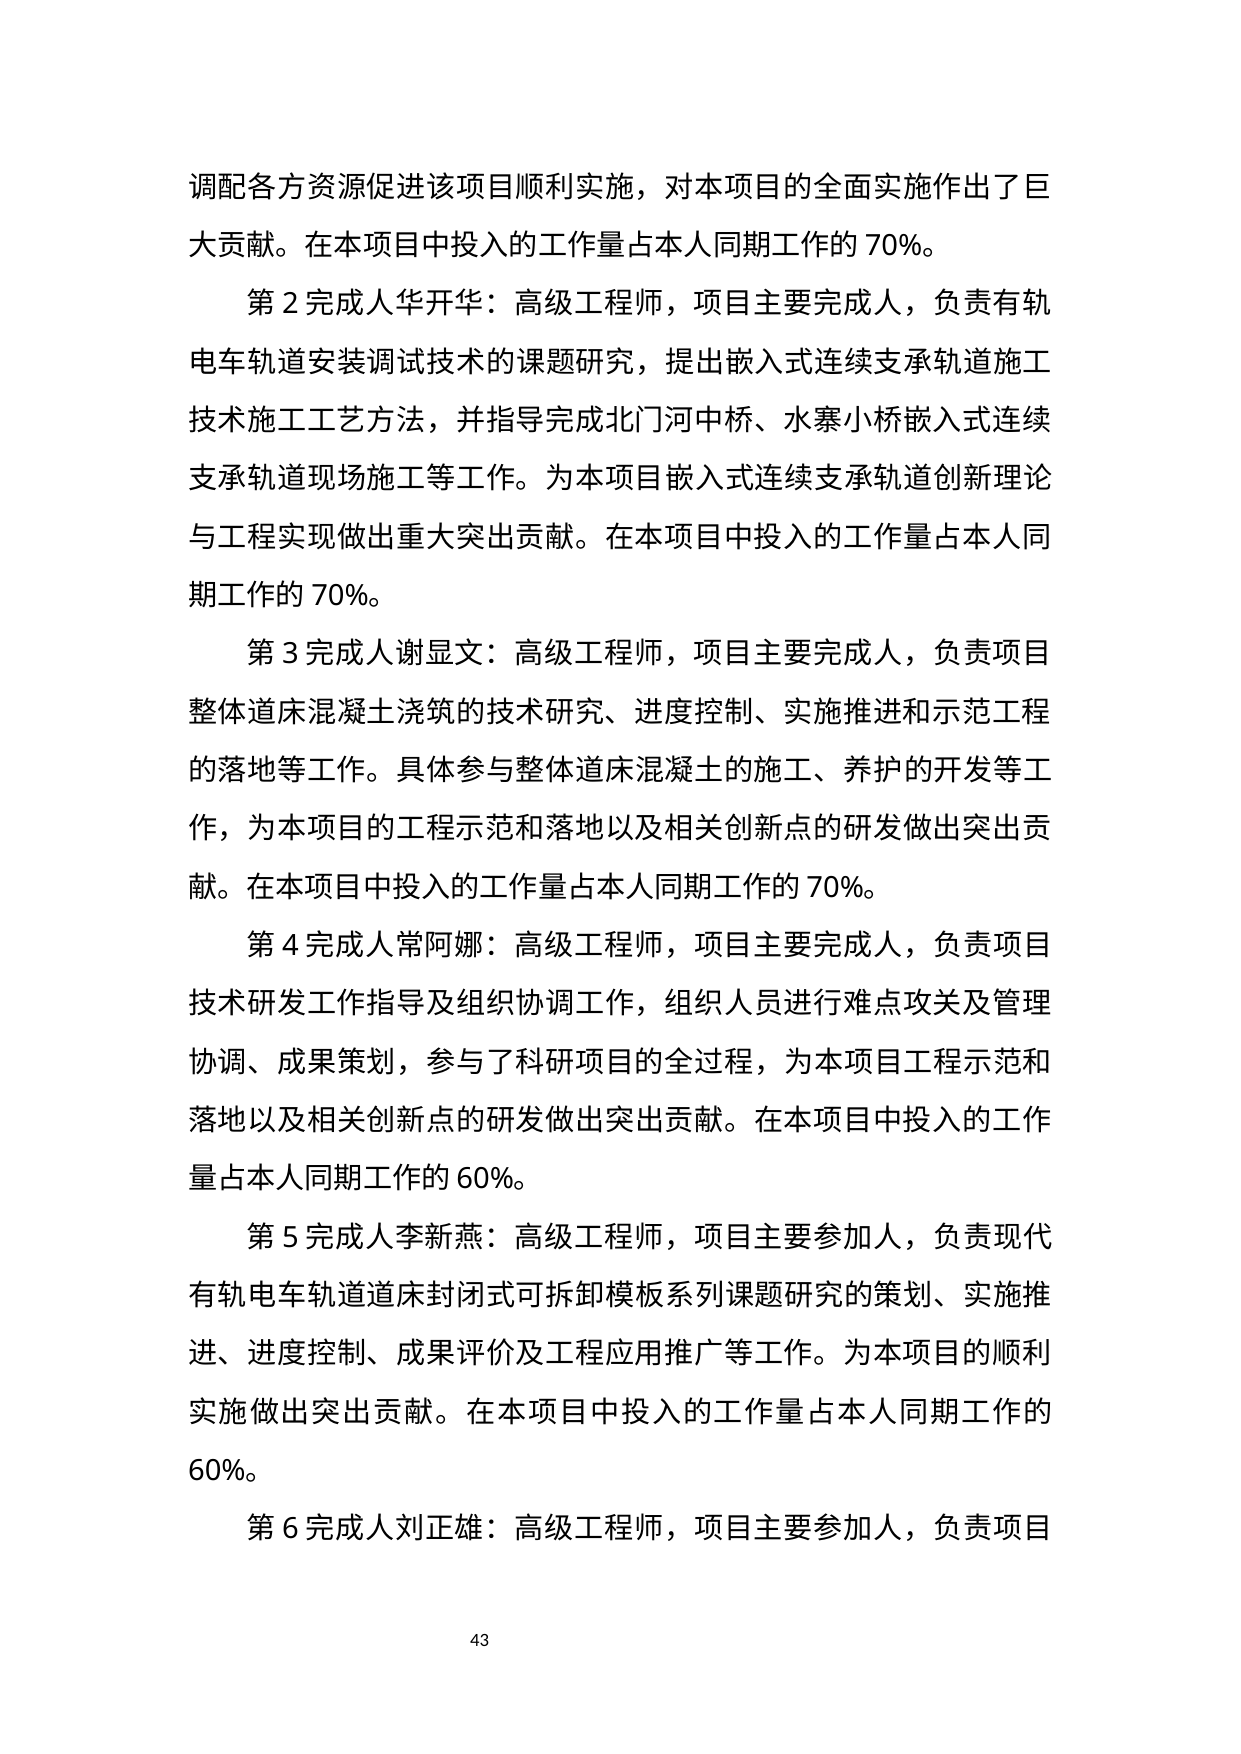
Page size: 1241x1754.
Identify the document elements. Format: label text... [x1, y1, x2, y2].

text 第4完成人常阿娜：高级工程师，项目主要完成人，负责项目技术研发工作指导及组织协调工作，组织人员进行难点攻关及管理协调、成果策划，参与了科研项目的全过程，为本项目工程示范和落地以及相关创新点的研发做出突出贡献。在本项目中投入的工作量占本人同期工作的60%。 [188, 909, 1052, 1201]
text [188, 151, 1052, 267]
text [188, 1492, 1052, 1551]
text 第3完成人谢显文：高级工程师，项目主要完成人，负责项目整体道床混凝土浇筑的技术研究、进度控制、实施推进和示范工程的落地等工作。具体参与整体道床混凝土的施工、养护的开发等工作，为本项目的工程示范和落地以及相关创新点的研发做出突出贡献。在本项目中投入的工作量占本人同期工作的70%。 [188, 617, 1052, 909]
text 第2完成人华开华：高级工程师，项目主要完成人，负责有轨电车轨道安装调试技术的课题研究，提出嵌入式连续支承轨道施工技术施工工艺方法，并指导完成北门河中桥、水寨小桥嵌入式连续支承轨道现场施工等工作。为本项目嵌入式连续支承轨道创新理论与工程实现做出重大突出贡献。在本项目中投入的工作量占本人同期工作的 70%。 [188, 267, 1052, 617]
text 第5完成人李新燕：高级工程师，项目主要参加人，负责现代有轨电车轨道道床封闭式可拆卸模板系列课题研究的策划、实施推进、进度控制、成果评价及工程应用推广等工作。为本项目的顺利实施做出突出贡献。在本项目中投入的工作量占本人同期工作的 60%。 [188, 1201, 1052, 1492]
